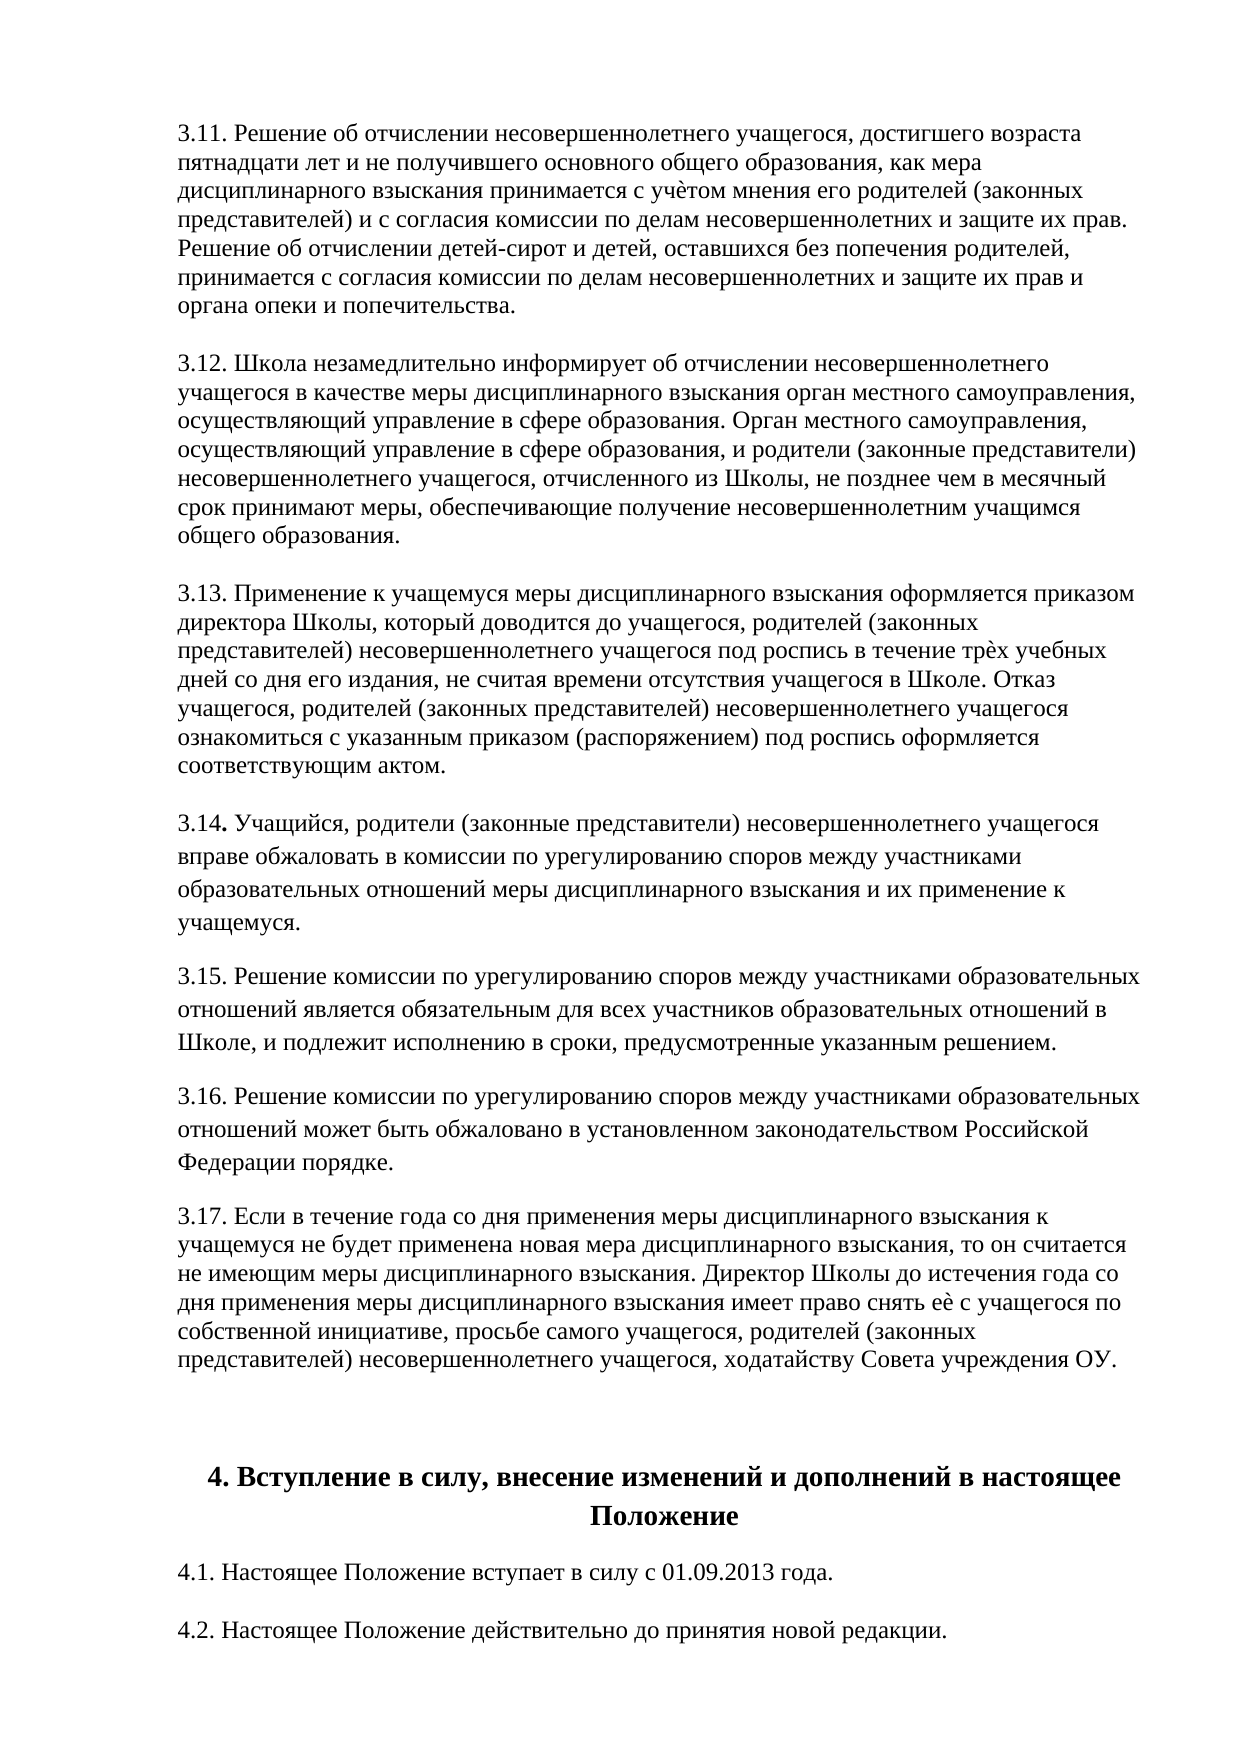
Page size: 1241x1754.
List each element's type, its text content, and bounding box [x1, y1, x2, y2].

text 3.16. Решение комиссии по урегулированию споров между участниками образовательных отношений может быть обжаловано в установленном законодательством Российской Федерации порядке. [177, 1081, 1152, 1176]
text 3.11. Решение об отчислении несовершеннолетнего учащегося, достигшего возраста пятнадцати лет и не получившего основного общего образования, как мера дисциплинарного взыскания принимается с учѐтом мнения его родителей (законных представителей) и с согласия комиссии по делам несовершеннолетних и защите их прав. Решение об отчислении детей-сирот и детей, оставшихся без попечения родителей, принимается с согласия комиссии по делам несовершеннолетних и защите их прав и органа опеки и попечительства. [177, 118, 1152, 319]
text 4.2. Настоящее Положение действительно до принятия новой редакции. [177, 1615, 1152, 1644]
text 3.13. Применение к учащемуся меры дисциплинарного взыскания оформляется приказом директора Школы, который доводится до учащегося, родителей (законных представителей) несовершеннолетнего учащегося под роспись в течение трѐх учебных дней со дня его издания, не считая времени отсутствия учащегося в Школе. Отказ учащегося, родителей (законных представителей) несовершеннолетнего учащегося ознакомиться с указанным приказом (распоряжением) под роспись оформляется соответствующим актом. [177, 578, 1152, 779]
text 3.12. Школа незамедлительно информирует об отчислении несовершеннолетнего учащегося в качестве меры дисциплинарного взыскания орган местного самоуправления, осуществляющий управление в сфере образования. Орган местного самоуправления, осуществляющий управление в сфере образования, и родители (законные представители) несовершеннолетнего учащегося, отчисленного из Школы, не позднее чем в месячный срок принимают меры, обеспечивающие получение несовершеннолетним учащимся общего образования. [177, 348, 1152, 549]
text не имеющим меры дисциплинарного взыскания. Директор Школы до истечения года со дня применения меры дисциплинарного взыскания имеет право снять еѐ с учащегося по собственной инициативе, просьбе самого учащегося, родителей (законных представителей) несовершеннолетнего учащегося, ходатайству Совета учреждения ОУ. [177, 1258, 1152, 1373]
text 3.14. Учащийся, родители (законные представители) несовершеннолетнего учащегося вправе обжаловать в комиссии по урегулированию споров между участниками образовательных отношений меры дисциплинарного взыскания и их применение к учащемуся. [177, 808, 1152, 936]
text 3.15. Решение комиссии по урегулированию споров между участниками образовательных отношений является обязательным для всех участников образовательных отношений в Школе, и подлежит исполнению в сроки, предусмотренные указанным решением. [177, 961, 1152, 1056]
text 3.17. Если в течение года со дня применения меры дисциплинарного взыскания к учащемуся не будет применена новая мера дисциплинарного взыскания, то он считается [177, 1201, 1152, 1258]
text 4. Вступление в силу, внесение изменений и дополнений в настоящее Положение [177, 1459, 1152, 1532]
text 4.1. Настоящее Положение вступает в силу с 01.09.2013 года. [177, 1557, 1152, 1586]
